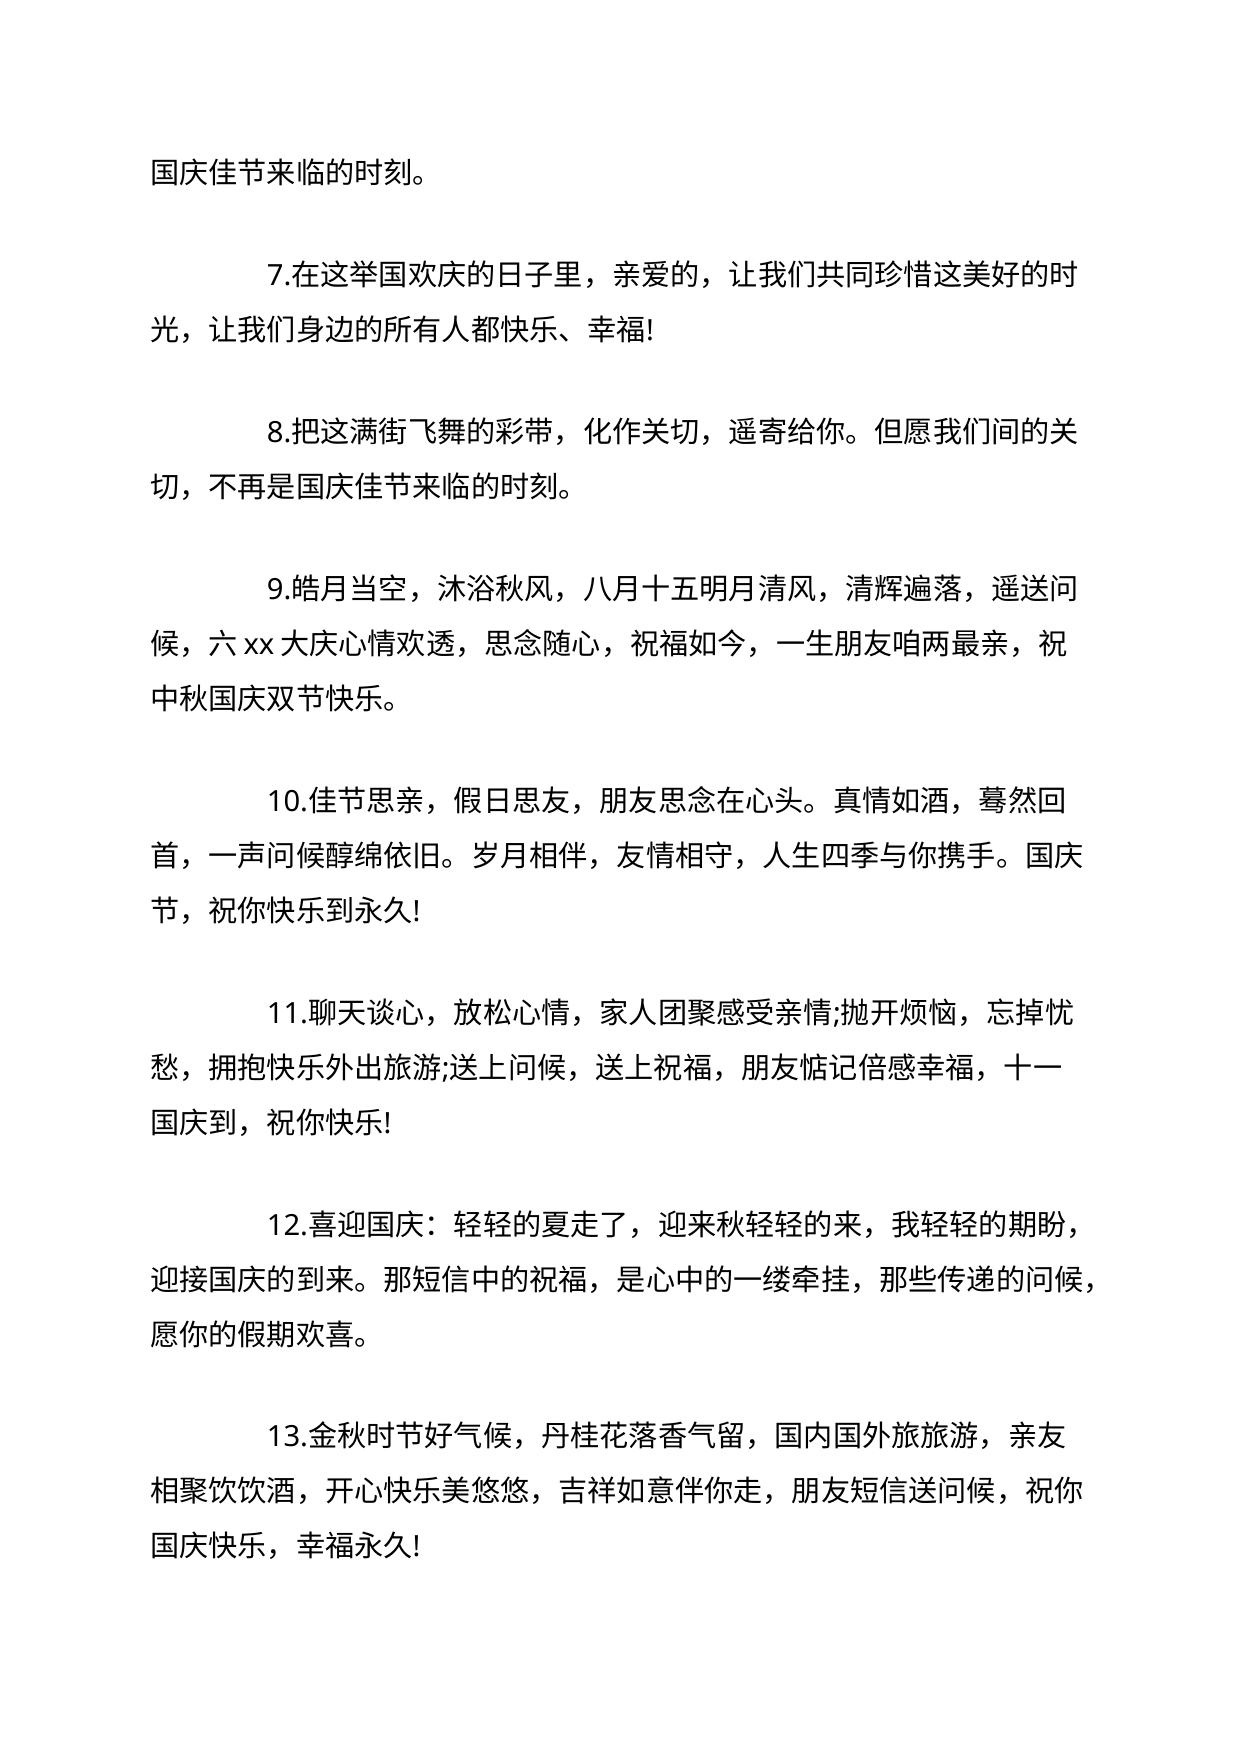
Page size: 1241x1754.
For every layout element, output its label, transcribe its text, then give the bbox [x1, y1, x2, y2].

text 8.把这满街飞舞的彩带，化作关切，遥寄给你。但愿我们间的关切，不再是国庆佳节来临的时刻。 [150, 409, 1090, 506]
text 12.喜迎国庆：轻轻的夏走了，迎来秋轻轻的来，我轻轻的期盼，迎接国庆的到来。那短信中的祝福，是心中的一缕牵挂，那些传递的问候，愿你的假期欢喜。 [150, 1201, 1090, 1353]
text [150, 150, 1090, 192]
text 11.聊天谈心，放松心情，家人团聚感受亲情;抛开烦恼，忘掉忧愁，拥抱快乐外出旅游;送上问候，送上祝福，朋友惦记倍感幸福，十一国庆到，祝你快乐! [150, 989, 1090, 1142]
text 7.在这举国欢庆的日子里，亲爱的，让我们共同珍惜这美好的时光，让我们身边的所有人都快乐、幸福! [150, 252, 1090, 349]
text 9.皓月当空，沐浴秋风，八月十五明月清风，清辉遍落，遥送问候，六xx大庆心情欢透，思念随心，祝福如今，一生朋友咱两最亲，祝中秋国庆双节快乐。 [150, 566, 1090, 718]
text 13.金秋时节好气候，丹桂花落香气留，国内国外旅旅游，亲友相聚饮饮酒，开心快乐美悠悠，吉祥如意伴你走，朋友短信送问候，祝你国庆快乐，幸福永久! [150, 1413, 1090, 1565]
text 10.佳节思亲，假日思友，朋友思念在心头。真情如酒，蓦然回首，一声问候醇绵依旧。岁月相伴，友情相守，人生四季与你携手。国庆节，祝你快乐到永久! [150, 777, 1090, 929]
